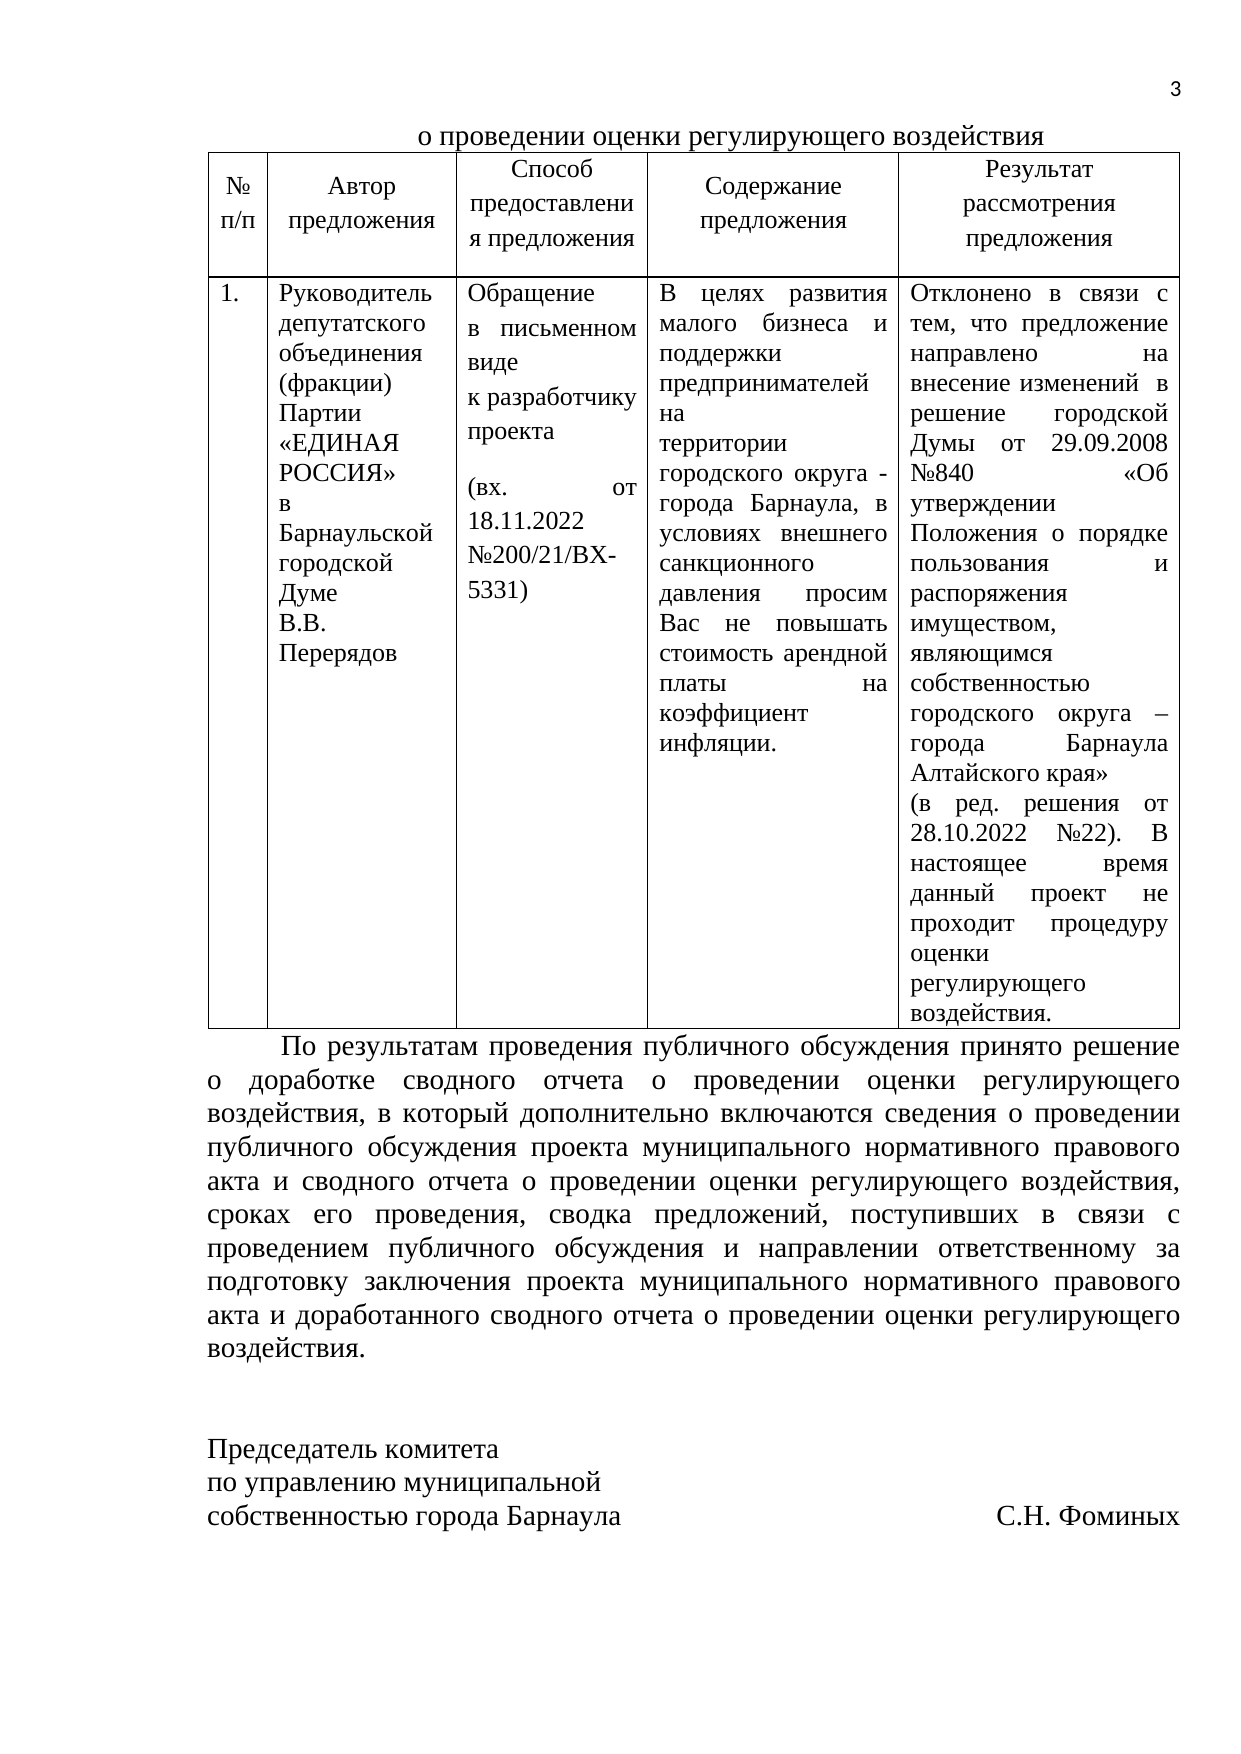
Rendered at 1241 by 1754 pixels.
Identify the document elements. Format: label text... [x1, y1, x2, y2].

text по управлению муниципальной [207, 1464, 1181, 1498]
table_header Содержание предложения [648, 153, 898, 276]
table_cell 1. [209, 278, 267, 1027]
table_header Автор предложения [268, 153, 456, 276]
table_cell Руководитель депутатского объединения (фракции) Партии «ЕДИНАЯ РОССИЯ» в Барнаульской городской Думе В.В. Перерядов [268, 278, 456, 1027]
table_cell Обращение в письменном виде к разработчику проекта (вх. от 18.11.2022 №200/21/ВХ-5331) [457, 278, 647, 1027]
text Председатель комитета [207, 1431, 1181, 1464]
table_cell Отклонено в связи с тем, что предложение направлено на внесение изменений в решение городской Думы от 29.09.2008 №840 «Об утверждении Положения о порядке пользования и распоряжения имуществом, являющимся собственностью городского округа – города Барнаула Алтайского края» (в ред. решения от 28.10.2022 №22). В настоящее время данный проект не проходит процедуру оценки регулирующего воздействия. [899, 278, 1179, 1027]
text собственностью города Барнаула С.Н. Фоминых [207, 1498, 1181, 1532]
table_cell В целях развития малого бизнеса и поддержки предпринимателей на территории городского округа - города Барнаула, в условиях внешнего санкционного давления просим Вас не повышать стоимость арендной платы на коэффициент инфляции. [648, 278, 898, 1027]
table_header Результат рассмотрения предложения [899, 153, 1179, 276]
text По результатам проведения публичного обсуждения принято решение о доработке сводного отчета о проведении оценки регулирующего воздействия, в который дополнительно включаются сведения о проведении публичного обсуждения проекта муниципального нормативного правового акта и сводного отчета о проведении оценки регулирующего воздействия, сроках его проведения, сводка предложений, поступивших в связи с проведением публичного обсуждения и направлении ответственному за подготовку заключения проекта муниципального нормативного правового акта и доработанного сводного отчета о проведении оценки регулирующего воздействия. [207, 1028, 1181, 1364]
table_header Способ предоставления предложения [457, 153, 647, 276]
table_header № п/п [209, 153, 267, 276]
text о проведении оценки регулирующего воздействия [207, 118, 1181, 152]
